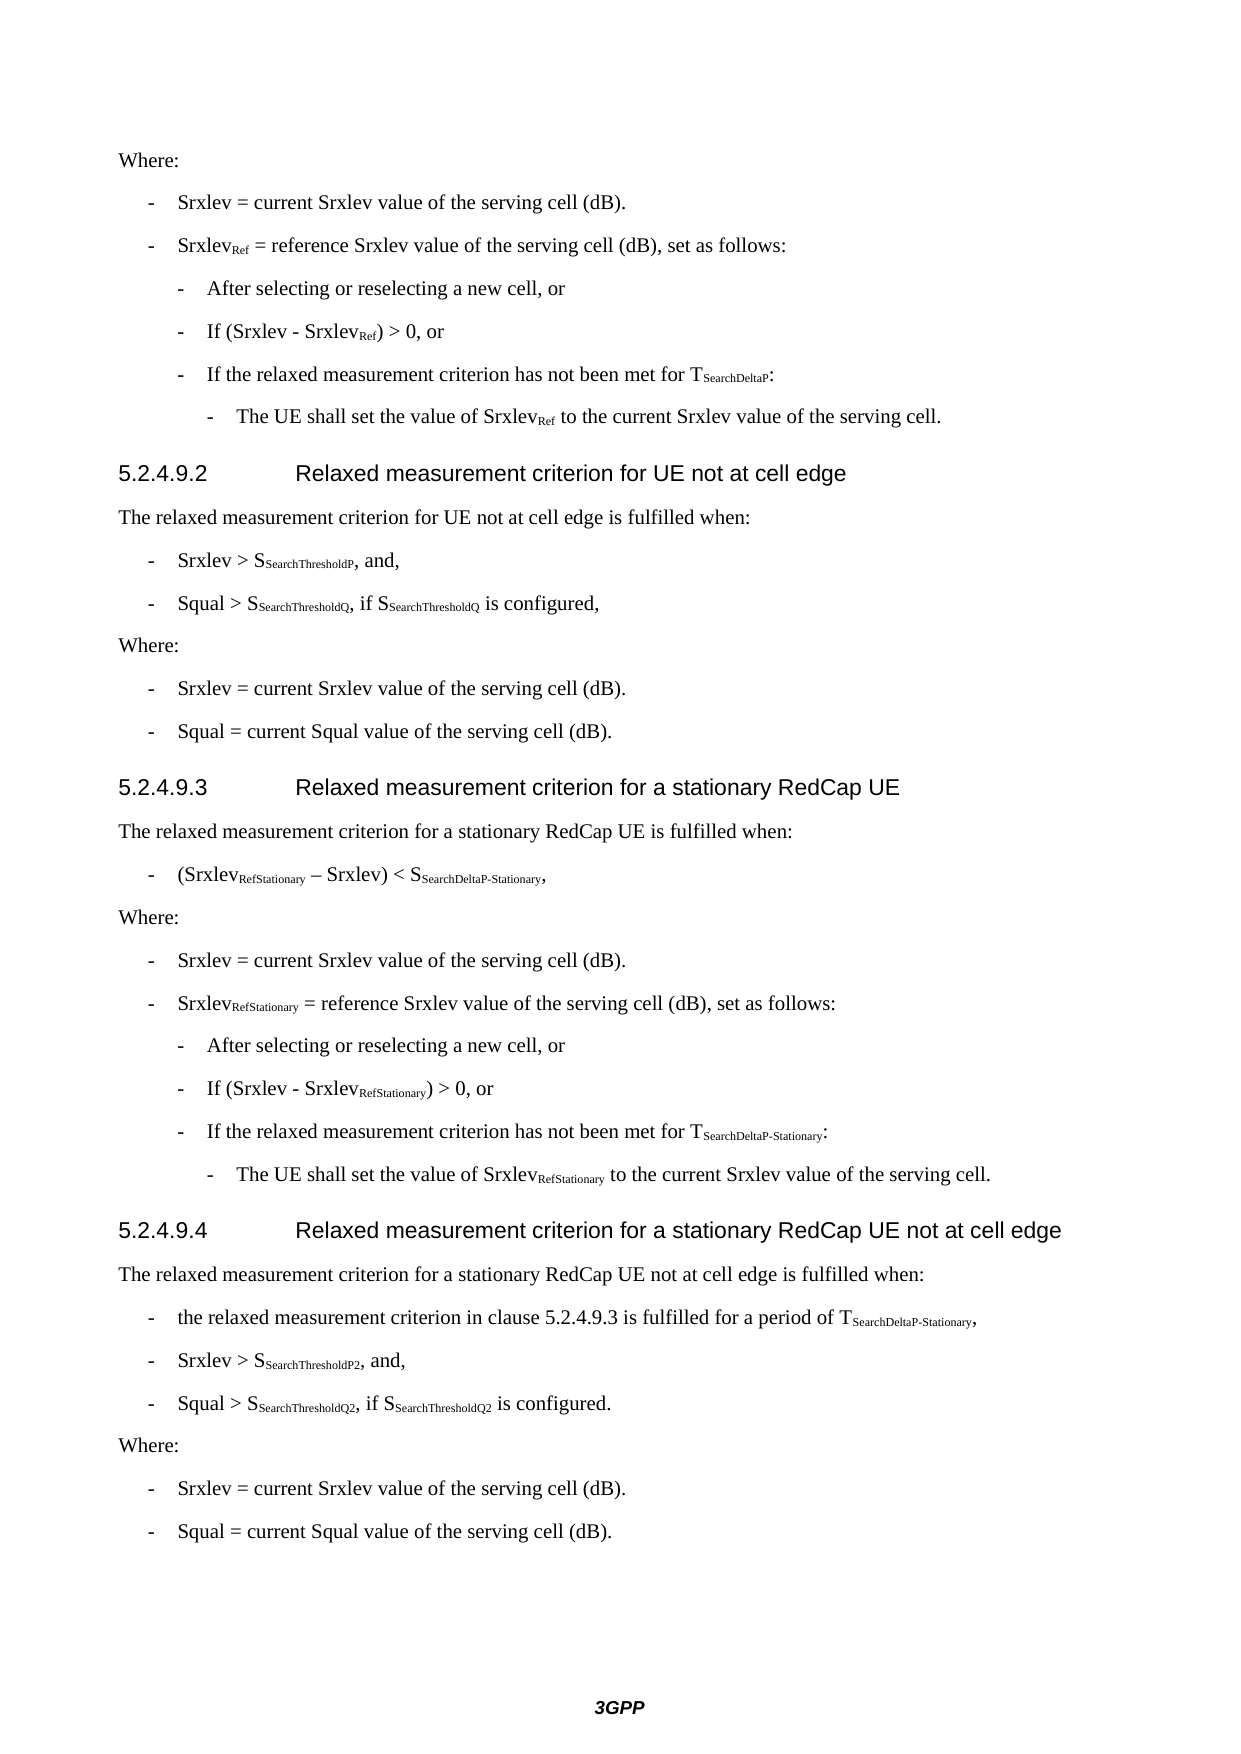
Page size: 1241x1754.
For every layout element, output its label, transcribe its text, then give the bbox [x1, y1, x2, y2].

text - If (Srxlev - SrxlevRefStationary) > 0, or [177, 1076, 1122, 1100]
text - Squal = current Squal value of the serving cell (dB). [148, 719, 1122, 743]
text - Squal > SSearchThresholdQ, if SSearchThresholdQ is configured, [148, 590, 1122, 614]
text - After selecting or reselecting a new cell, or [177, 1033, 1122, 1057]
text Where: [118, 633, 1122, 657]
text - Srxlev = current Srxlev value of the serving cell (dB). [148, 1476, 1122, 1500]
text Where: [118, 905, 1122, 929]
text - If (Srxlev - SrxlevRef) > 0, or [177, 319, 1122, 343]
text - Squal = current Squal value of the serving cell (dB). [148, 1519, 1122, 1543]
text The relaxed measurement criterion for a stationary RedCap UE is fulfilled when: [118, 819, 1122, 843]
text - Srxlev > SSearchThresholdP, and, [148, 548, 1122, 572]
text Where: [118, 1433, 1122, 1457]
text - Srxlev = current Srxlev value of the serving cell (dB). [148, 948, 1122, 972]
text - SrxlevRefStationary = reference Srxlev value of the serving cell (dB), set as follows: [148, 991, 1122, 1014]
text - Srxlev = current Srxlev value of the serving cell (dB). [148, 190, 1122, 214]
text - The UE shall set the value of SrxlevRef to the current Srxlev value of the serving cell. [207, 404, 1122, 428]
text - the relaxed measurement criterion in clause 5.2.4.9.3 is fulfilled for a period of TSearchDeltaP-Stationary, [148, 1305, 1122, 1329]
text The relaxed measurement criterion for a stationary RedCap UE not at cell edge is fulfilled when: [118, 1262, 1122, 1286]
text - After selecting or reselecting a new cell, or [177, 276, 1122, 300]
text - (SrxlevRefStationary – Srxlev) < SSearchDeltaP-Stationary, [148, 862, 1122, 886]
text - The UE shall set the value of SrxlevRefStationary to the current Srxlev value of the serving cell. [207, 1162, 1122, 1186]
subtitle 5.2.4.9.4 Relaxed measurement criterion for a stationary RedCap UE not at cell edge [118, 1217, 1122, 1243]
text - If the relaxed measurement criterion has not been met for TSearchDeltaP-Stationary: [177, 1119, 1122, 1143]
text - Squal > SSearchThresholdQ2, if SSearchThresholdQ2 is configured. [148, 1391, 1122, 1415]
text The relaxed measurement criterion for UE not at cell edge is fulfilled when: [118, 505, 1122, 529]
text - Srxlev = current Srxlev value of the serving cell (dB). [148, 676, 1122, 700]
subtitle 5.2.4.9.2 Relaxed measurement criterion for UE not at cell edge [118, 460, 1122, 486]
subtitle 5.2.4.9.3 Relaxed measurement criterion for a stationary RedCap UE [118, 774, 1122, 801]
text - If the relaxed measurement criterion has not been met for TSearchDeltaP: [177, 362, 1122, 386]
text - Srxlev > SSearchThresholdP2, and, [148, 1348, 1122, 1372]
text - SrxlevRef = reference Srxlev value of the serving cell (dB), set as follows: [148, 233, 1122, 257]
text Where: [118, 147, 1122, 172]
